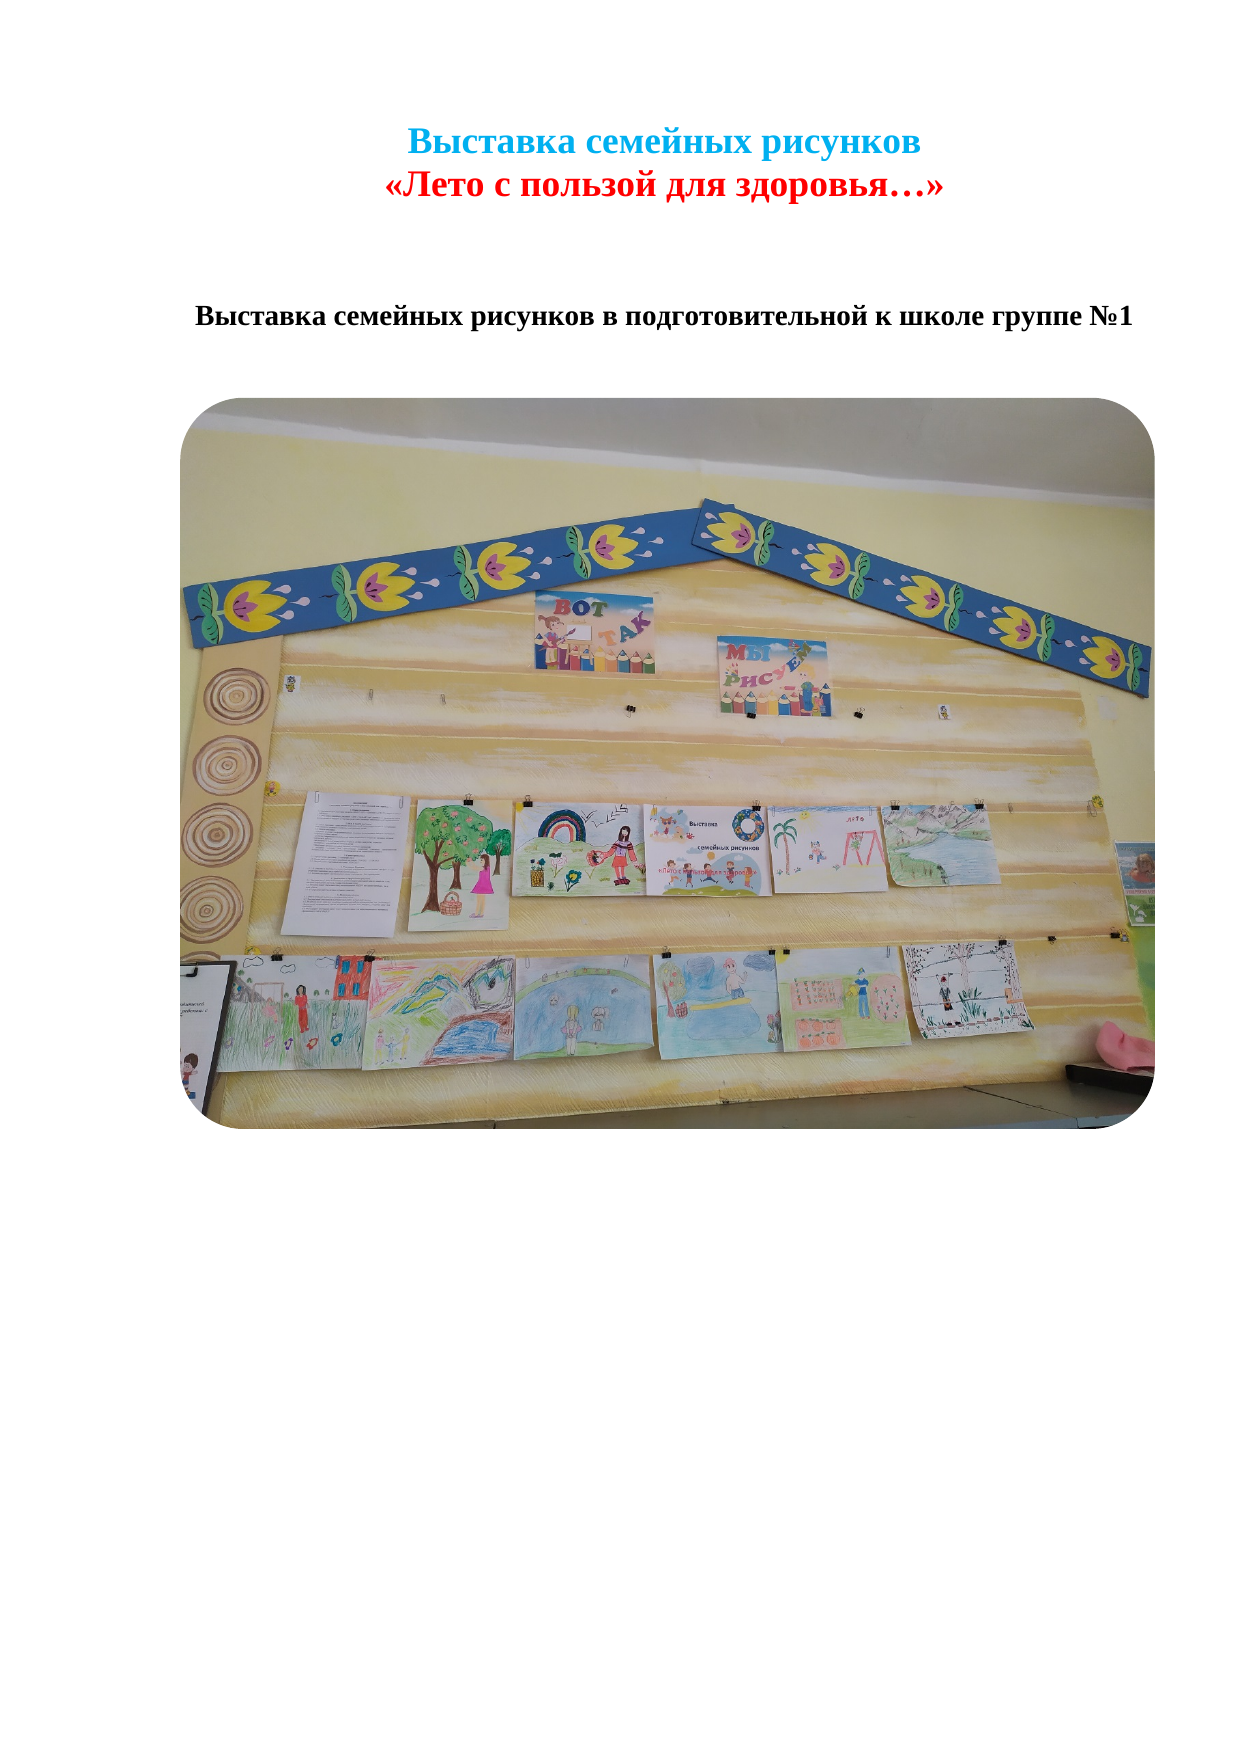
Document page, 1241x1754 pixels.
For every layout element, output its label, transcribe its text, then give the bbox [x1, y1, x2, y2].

text Выставка семейных рисунков в подготовительной к школе группе №1 [177, 298, 1152, 332]
text Выставка семейных рисунков [177, 118, 1152, 161]
picture [180, 397, 1155, 1129]
text «Лето с пользой для здоровья…» [177, 161, 1152, 204]
